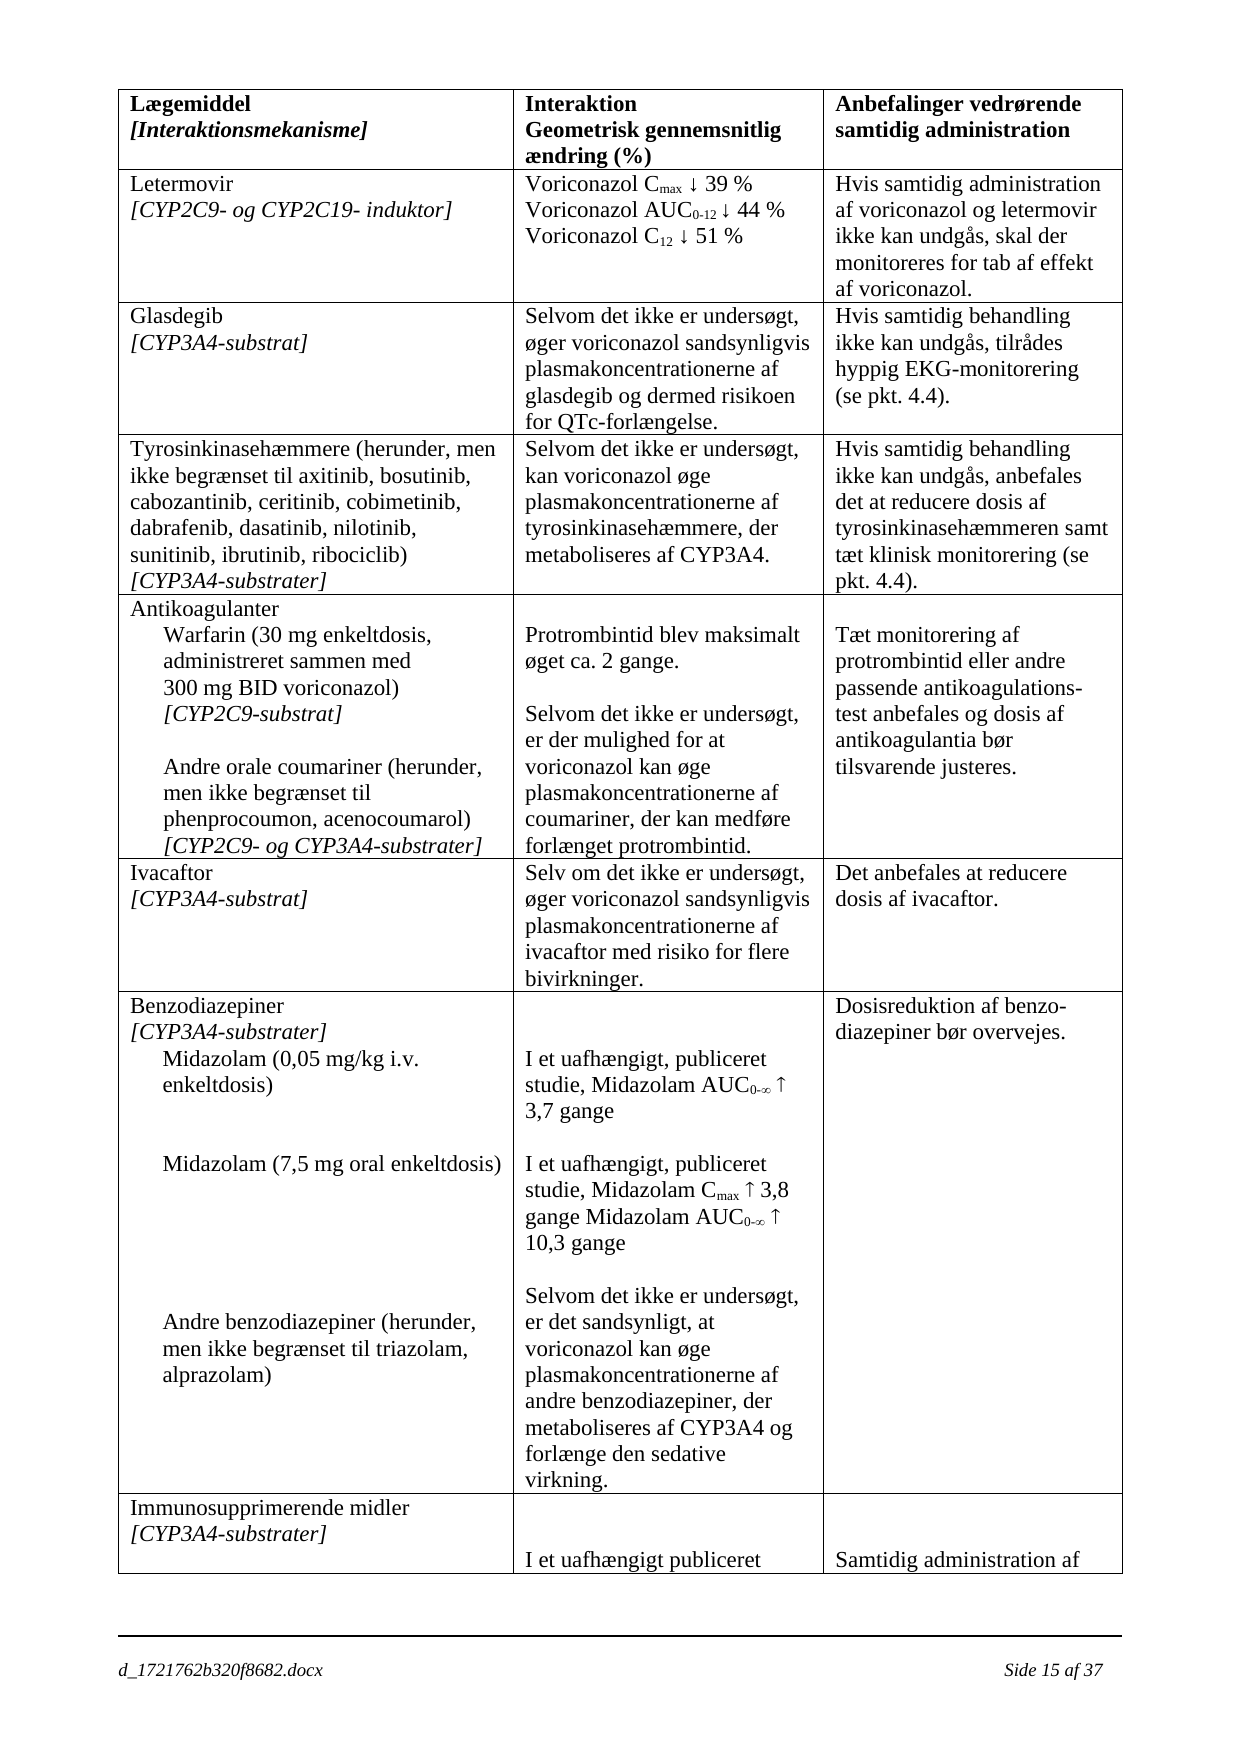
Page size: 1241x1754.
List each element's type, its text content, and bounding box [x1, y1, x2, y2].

table_cell Ivacaftor [CYP3A4-substrat] [119, 859, 513, 991]
table_cell Det anbefales at reducere dosis af ivacaftor. [824, 859, 1122, 991]
table_cell Selvom det ikke er undersøgt, øger voriconazol sandsynligvis plasmakoncentrationerne af glasdegib og dermed risikoen for QTc-forlængelse. [514, 303, 823, 434]
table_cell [824, 1494, 1122, 1573]
table_cell Hvis samtidig behandling ikke kan undgås, tilrådes hyppig EKG-monitorering (se pkt. 4.4). [824, 303, 1122, 434]
table_cell I et uafhængigt, publiceret studie, Midazolam AUC0- 3,7 gange I et uafhængigt, publiceret studie, Midazolam Cmax 3,8 gange Midazolam AUC0- 10,3 gange Selvom det ikke er undersøgt, er det sandsynligt, at voriconazol kan øge plasmakoncentrationerne af andre benzodiazepiner, der metaboliseres af CYP3A4 og forlænge den sedative virkning. [514, 992, 823, 1493]
table_cell Tyrosinkinasehæmmere (herunder, men ikke begrænset til axitinib, bosutinib, cabozantinib, ceritinib, cobimetinib, dabrafenib, dasatinib, nilotinib, sunitinib, ibrutinib, ribociclib) [CYP3A4-substrater] [119, 435, 513, 593]
table_cell Letermovir [CYP2C9- og CYP2C19- induktor] [119, 170, 513, 302]
table_header Lægemiddel [Interaktionsmekanisme] [119, 90, 513, 169]
table_cell Dosisreduktion af benzo- diazepiner bør overvejes. [824, 992, 1122, 1493]
table_cell Benzodiazepiner [CYP3A4-substrater] Midazolam (0,05 mg/kg i.v. enkeltdosis) Midazolam (7,5 mg oral enkeltdosis) Andre benzodiazepiner (herunder, men ikke begrænset til triazolam, alprazolam) [119, 992, 513, 1493]
table_cell Voriconazol Cmax ↓ 39 % Voriconazol AUC0-12 ↓ 44 % Voriconazol C12 ↓ 51 % [514, 170, 823, 302]
table_cell Selv om det ikke er undersøgt, øger voriconazol sandsynligvis plasmakoncentrationerne af ivacaftor med risiko for flere bivirkninger. [514, 859, 823, 991]
table_cell Glasdegib [CYP3A4-substrat] [119, 303, 513, 434]
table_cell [514, 1494, 823, 1573]
table_header Interaktion Geometrisk gennemsnitlig ændring (%) [514, 90, 823, 169]
table_cell Tæt monitorering af protrombintid eller andre passende antikoagulations-test anbefales og dosis af antikoagulantia bør tilsvarende justeres. [824, 595, 1122, 858]
table_cell Hvis samtidig administration af voriconazol og letermovir ikke kan undgås, skal der monitoreres for tab af effekt af voriconazol. [824, 170, 1122, 302]
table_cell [119, 1494, 513, 1573]
table_cell Selvom det ikke er undersøgt, kan voriconazol øge plasmakoncentrationerne af tyrosinkinasehæmmere, der metaboliseres af CYP3A4. [514, 435, 823, 593]
table_header Anbefalinger vedrørende samtidig administration [824, 90, 1122, 169]
table_cell Hvis samtidig behandling ikke kan undgås, anbefales det at reducere dosis af tyrosinkinasehæmmeren samt tæt klinisk monitorering (se pkt. 4.4). [824, 435, 1122, 593]
table_cell Protrombintid blev maksimalt øget ca. 2 gange. Selvom det ikke er undersøgt, er der mulighed for at voriconazol kan øge plasmakoncentrationerne af coumariner, der kan medføre forlænget protrombintid. [514, 595, 823, 858]
table_cell Antikoagulanter Warfarin (30 mg enkeltdosis, administreret sammen med 300 mg BID voriconazol) [CYP2C9-substrat] Andre orale coumariner (herunder, men ikke begrænset til phenprocoumon, acenocoumarol) [CYP2C9- og CYP3A4-substrater] [119, 595, 513, 858]
